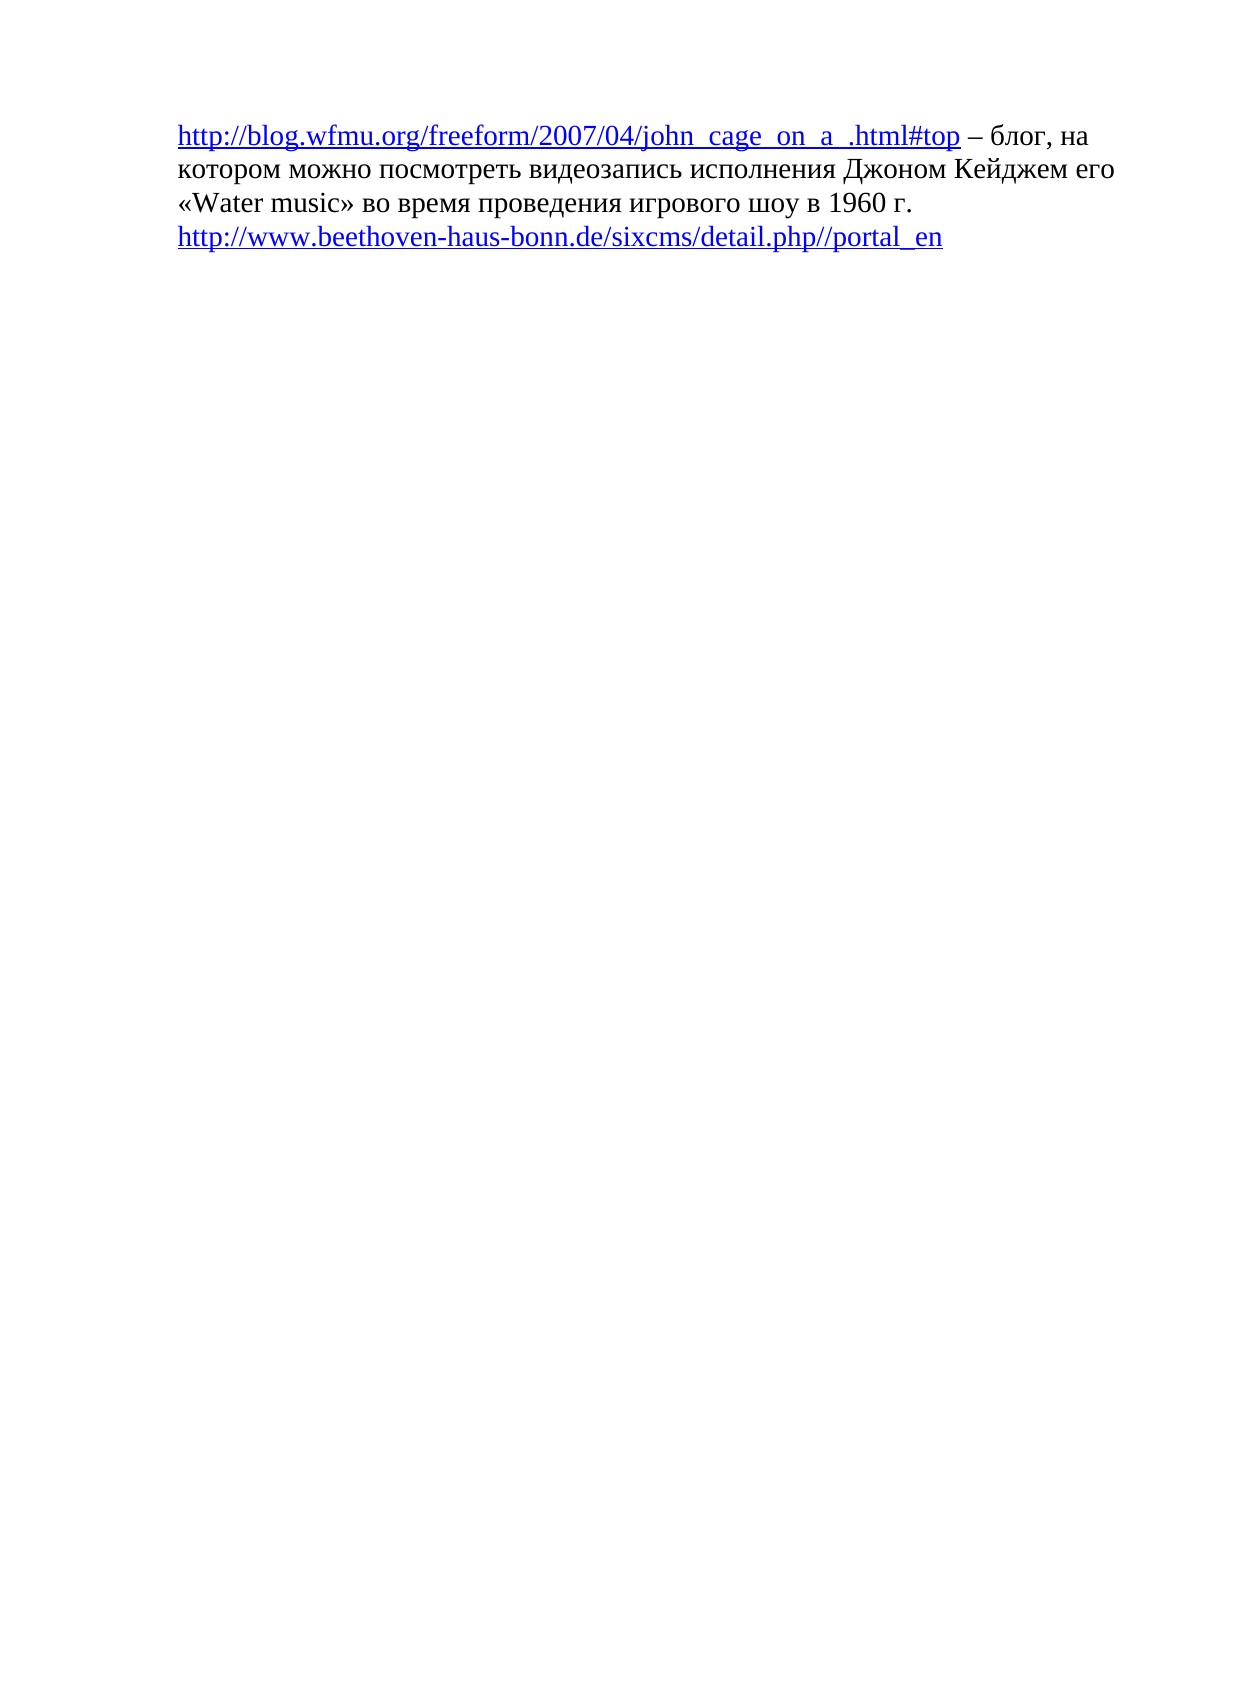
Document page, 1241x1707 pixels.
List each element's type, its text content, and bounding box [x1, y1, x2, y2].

text http://blog.wfmu.org/freeform/2007/04/john_cage_on_a_.html#top – блог, на котором можно посмотреть видеозапись исполнения Джоном Кейджем его «Water music» во время проведения игрового шоу в 1960 г. [177, 118, 1152, 219]
text http://www.beethoven-haus-bonn.de/sixcms/detail.php//portal_en [177, 219, 1152, 252]
